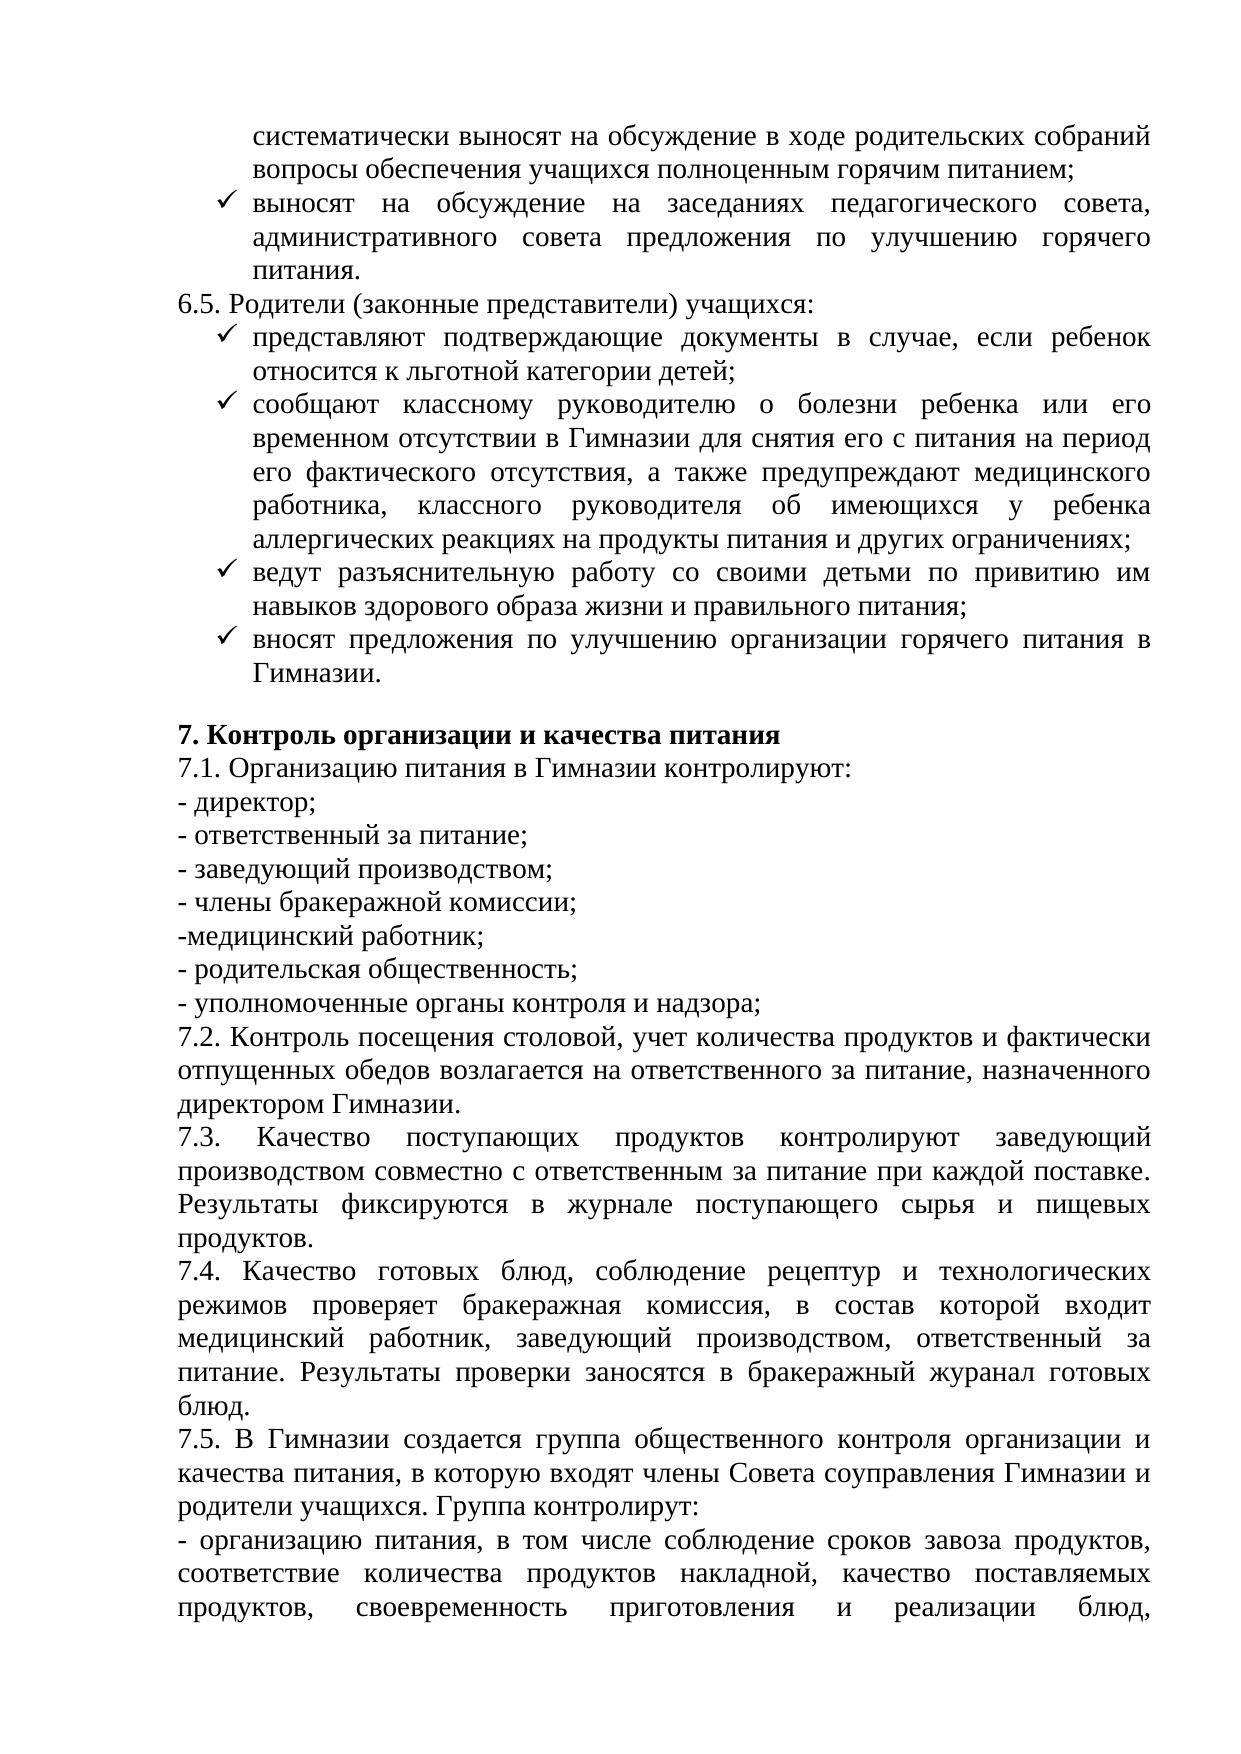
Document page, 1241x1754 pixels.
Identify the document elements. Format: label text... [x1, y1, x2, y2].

text - члены бракеражной комиссии; [177, 884, 1152, 918]
text - родительская общественность; [177, 952, 1152, 985]
text - ответственный за питание; [177, 817, 1152, 851]
text 7.5. В Гимназии создается группа общественного контроля организации и качества питания, в которую входят члены Совета соуправления Гимназии и родители учащихся. Группа контролирут: [177, 1421, 1152, 1522]
text 7. Контроль организации и качества питания [177, 717, 1152, 750]
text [177, 1522, 1152, 1622]
text 7.2. Контроль посещения столовой, учет количества продуктов и фактически отпущенных обедов возлагается на ответственного за питание, назначенного директором Гимназии. [177, 1019, 1152, 1119]
text 6.5. Родители (законные представители) учащихся: [177, 286, 1152, 319]
text 7.4. Качество готовых блюд, соблюдение рецептур и технологических режимов проверяет бракеражная комиссия, в состав которой входит медицинский работник, заведующий производством, ответственный за питание. Результаты проверки заносятся в бракеражный журанал готовых блюд. [177, 1253, 1152, 1421]
text - директор; [177, 784, 1152, 817]
text - заведующий производством; [177, 851, 1152, 884]
list представляют подтверждающие документы в случае, если ребенок относится к льготной категории детей; [215, 319, 1152, 387]
list выносят на обсуждение на заседаниях педагогического совета, административного совета предложения по улучшению горячего питания. [215, 185, 1152, 286]
list сообщают классному руководителю о болезни ребенка или его временном отсутствии в Гимназии для снятия его с питания на период его фактического отсутствия, а также предупреждают медицинского работника, классного руководителя об имеющихся у ребенка аллергических реакциях на продукты питания и других ограничениях; [215, 387, 1152, 554]
text 7.3. Качество поступающих продуктов контролируют заведующий производством совместно с ответственным за питание при каждой поставке. Результаты фиксируются в журнале поступающего сырья и пищевых продуктов. [177, 1119, 1152, 1253]
list ведут разъяснительную работу со своими детьми по привитию им навыков здорового образа жизни и правильного питания; [215, 554, 1152, 622]
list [215, 118, 1152, 185]
text -медицинский работник; [177, 918, 1152, 952]
text 7.1. Организацию питания в Гимназии контролируют: [177, 750, 1152, 784]
text - уполномоченные органы контроля и надзора; [177, 985, 1152, 1019]
list вносят предложения по улучшению организации горячего питания в Гимназии. [215, 622, 1152, 717]
